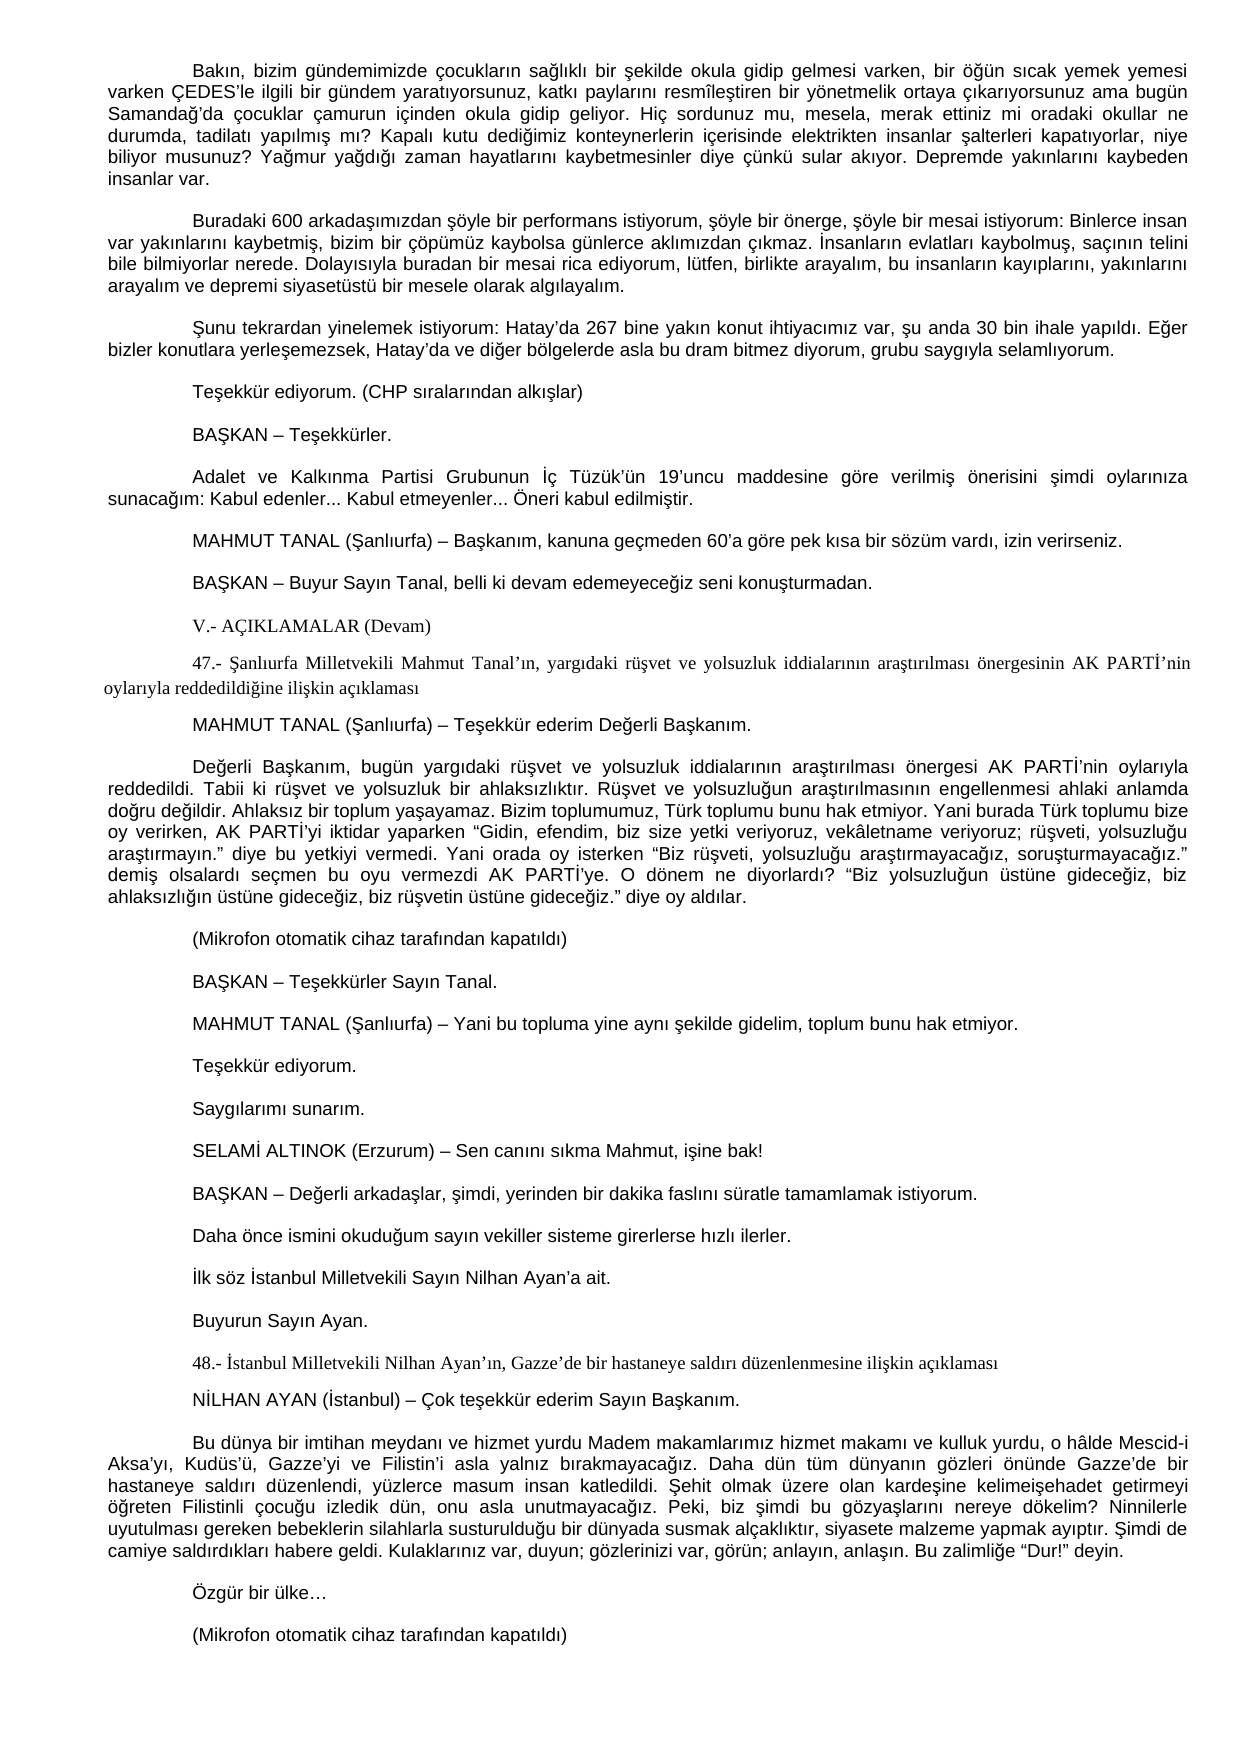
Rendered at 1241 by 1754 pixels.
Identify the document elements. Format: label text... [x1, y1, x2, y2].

text (Mikrofon otomatik cihaz tarafından kapatıldı) [108, 928, 1189, 949]
text Daha önce ismini okuduğum sayın vekiller sisteme girerlerse hızlı ilerler. [108, 1225, 1189, 1246]
text V.- AÇIKLAMALAR (Devam) [103, 614, 1193, 636]
text NİLHAN AYAN (İstanbul) – Çok teşekkür ederim Sayın Başkanım. [108, 1389, 1189, 1411]
text Teşekkür ediyorum. (CHP sıralarından alkışlar) [108, 381, 1189, 402]
text 48.- İstanbul Milletvekili Nilhan Ayan’ın, Gazze’de bir hastaneye saldırı düzenlenmesine ilişkin açıklaması [103, 1352, 1193, 1373]
text Buyurun Sayın Ayan. [108, 1309, 1189, 1331]
text Özgür bir ülke… [108, 1582, 1189, 1603]
text MAHMUT TANAL (Şanlıurfa) – Teşekkür ederim Değerli Başkanım. [108, 714, 1189, 735]
text SELAMİ ALTINOK (Erzurum) – Sen canını sıkma Mahmut, işine bak! [108, 1140, 1189, 1162]
text BAŞKAN – Değerli arkadaşlar, şimdi, yerinden bir dakika faslını süratle tamamlamak istiyorum. [108, 1182, 1189, 1204]
text BAŞKAN – Teşekkürler. [108, 423, 1189, 445]
text Değerli Başkanım, bugün yargıdaki rüşvet ve yolsuzluk iddialarının araştırılması önergesi AK PARTİ’nin oylarıyla reddedildi. Tabii ki rüşvet ve yolsuzluk bir ahlaksızlıktır. Rüşvet ve yolsuzluğun araştırılmasının engellenmesi ahlaki anlamda doğru değildir. Ahlaksız bir toplum yaşayamaz. Bizim toplumumuz, Türk toplumu bunu hak etmiyor. Yani burada Türk toplumu bize oy verirken, AK PARTİ’yi iktidar yaparken “Gidin, efendim, biz size yetki veriyoruz, vekâletname veriyoruz; rüşveti, yolsuzluğu araştırmayın.” diye bu yetkiyi vermedi. Yani orada oy isterken “Biz rüşveti, yolsuzluğu araştırmayacağız, soruşturmayacağız.” demiş olsalardı seçmen bu oyu vermezdi AK PARTİ’ye. O dönem ne diyorlardı? “Biz yolsuzluğun üstüne gideceğiz, biz ahlaksızlığın üstüne gideceğiz, biz rüşvetin üstüne gideceğiz.” diye oy aldılar. [108, 756, 1189, 907]
text İlk söz İstanbul Milletvekili Sayın Nilhan Ayan’a ait. [108, 1267, 1189, 1289]
text MAHMUT TANAL (Şanlıurfa) – Başkanım, kanuna geçmeden 60’a göre pek kısa bir sözüm vardı, izin verirseniz. [108, 530, 1189, 551]
text Saygılarımı sunarım. [108, 1098, 1189, 1119]
text Teşekkür ediyorum. [108, 1055, 1189, 1077]
text 47.- Şanlıurfa Milletvekili Mahmut Tanal’ın, yargıdaki rüşvet ve yolsuzluk iddialarının araştırılması önergesinin AK PARTİ’nin oylarıyla reddedildiğine ilişkin açıklaması [103, 652, 1193, 698]
text BAŞKAN – Teşekkürler Sayın Tanal. [108, 970, 1189, 992]
text MAHMUT TANAL (Şanlıurfa) – Yani bu topluma yine aynı şekilde gidelim, toplum bunu hak etmiyor. [108, 1013, 1189, 1034]
text Şunu tekrardan yinelemek istiyorum: Hatay’da 267 bine yakın konut ihtiyacımız var, şu anda 30 bin ihale yapıldı. Eğer bizler konutlara yerleşemezsek, Hatay’da ve diğer bölgelerde asla bu dram bitmez diyorum, grubu saygıyla selamlıyorum. [108, 317, 1189, 360]
text Bakın, bizim gündemimizde çocukların sağlıklı bir şekilde okula gidip gelmesi varken, bir öğün sıcak yemek yemesi varken ÇEDES’le ilgili bir gündem yaratıyorsunuz, katkı paylarını resmîleştiren bir yönetmelik ortaya çıkarıyorsunuz ama bugün Samandağ’da çocuklar çamurun içinden okula gidip geliyor. Hiç sordunuz mu, mesela, merak ettiniz mi oradaki okullar ne durumda, tadilatı yapılmış mı? Kapalı kutu dediğimiz konteynerlerin içerisinde elektrikten insanlar şalterleri kapatıyorlar, niye biliyor musunuz? Yağmur yağdığı zaman hayatlarını kaybetmesinler diye çünkü sular akıyor. Depremde yakınlarını kaybeden insanlar var. [108, 60, 1189, 189]
text BAŞKAN – Buyur Sayın Tanal, belli ki devam edemeyeceğiz seni konuşturmadan. [108, 572, 1189, 594]
text Bu dünya bir imtihan meydanı ve hizmet yurdu Madem makamlarımız hizmet makamı ve kulluk yurdu, o hâlde Mescid-i Aksa’yı, Kudüs’ü, Gazze’yi ve Filistin’i asla yalnız bırakmayacağız. Daha dün tüm dünyanın gözleri önünde Gazze’de bir hastaneye saldırı düzenlendi, yüzlerce masum insan katledildi. Şehit olmak üzere olan kardeşine kelimeişehadet getirmeyi öğreten Filistinli çocuğu izledik dün, onu asla unutmayacağız. Peki, biz şimdi bu gözyaşlarını nereye dökelim? Ninnilerle uyutulması gereken bebeklerin silahlarla susturulduğu bir dünyada susmak alçaklıktır, siyasete malzeme yapmak ayıptır. Şimdi de camiye saldırdıkları habere geldi. Kulaklarınız var, duyun; gözlerinizi var, görün; anlayın, anlaşın. Bu zalimliğe “Dur!” deyin. [108, 1432, 1189, 1561]
text Buradaki 600 arkadaşımızdan şöyle bir performans istiyorum, şöyle bir önerge, şöyle bir mesai istiyorum: Binlerce insan var yakınlarını kaybetmiş, bizim bir çöpümüz kaybolsa günlerce aklımızdan çıkmaz. İnsanların evlatları kaybolmuş, saçının telini bile bilmiyorlar nerede. Dolayısıyla buradan bir mesai rica ediyorum, lütfen, birlikte arayalım, bu insanların kayıplarını, yakınlarını arayalım ve depremi siyasetüstü bir mesele olarak algılayalım. [108, 210, 1189, 296]
text (Mikrofon otomatik cihaz tarafından kapatıldı) [108, 1624, 1189, 1646]
text Adalet ve Kalkınma Partisi Grubunun İç Tüzük’ün 19’uncu maddesine göre verilmiş önerisini şimdi oylarınıza sunacağım: Kabul edenler... Kabul etmeyenler... Öneri kabul edilmiştir. [108, 466, 1189, 509]
